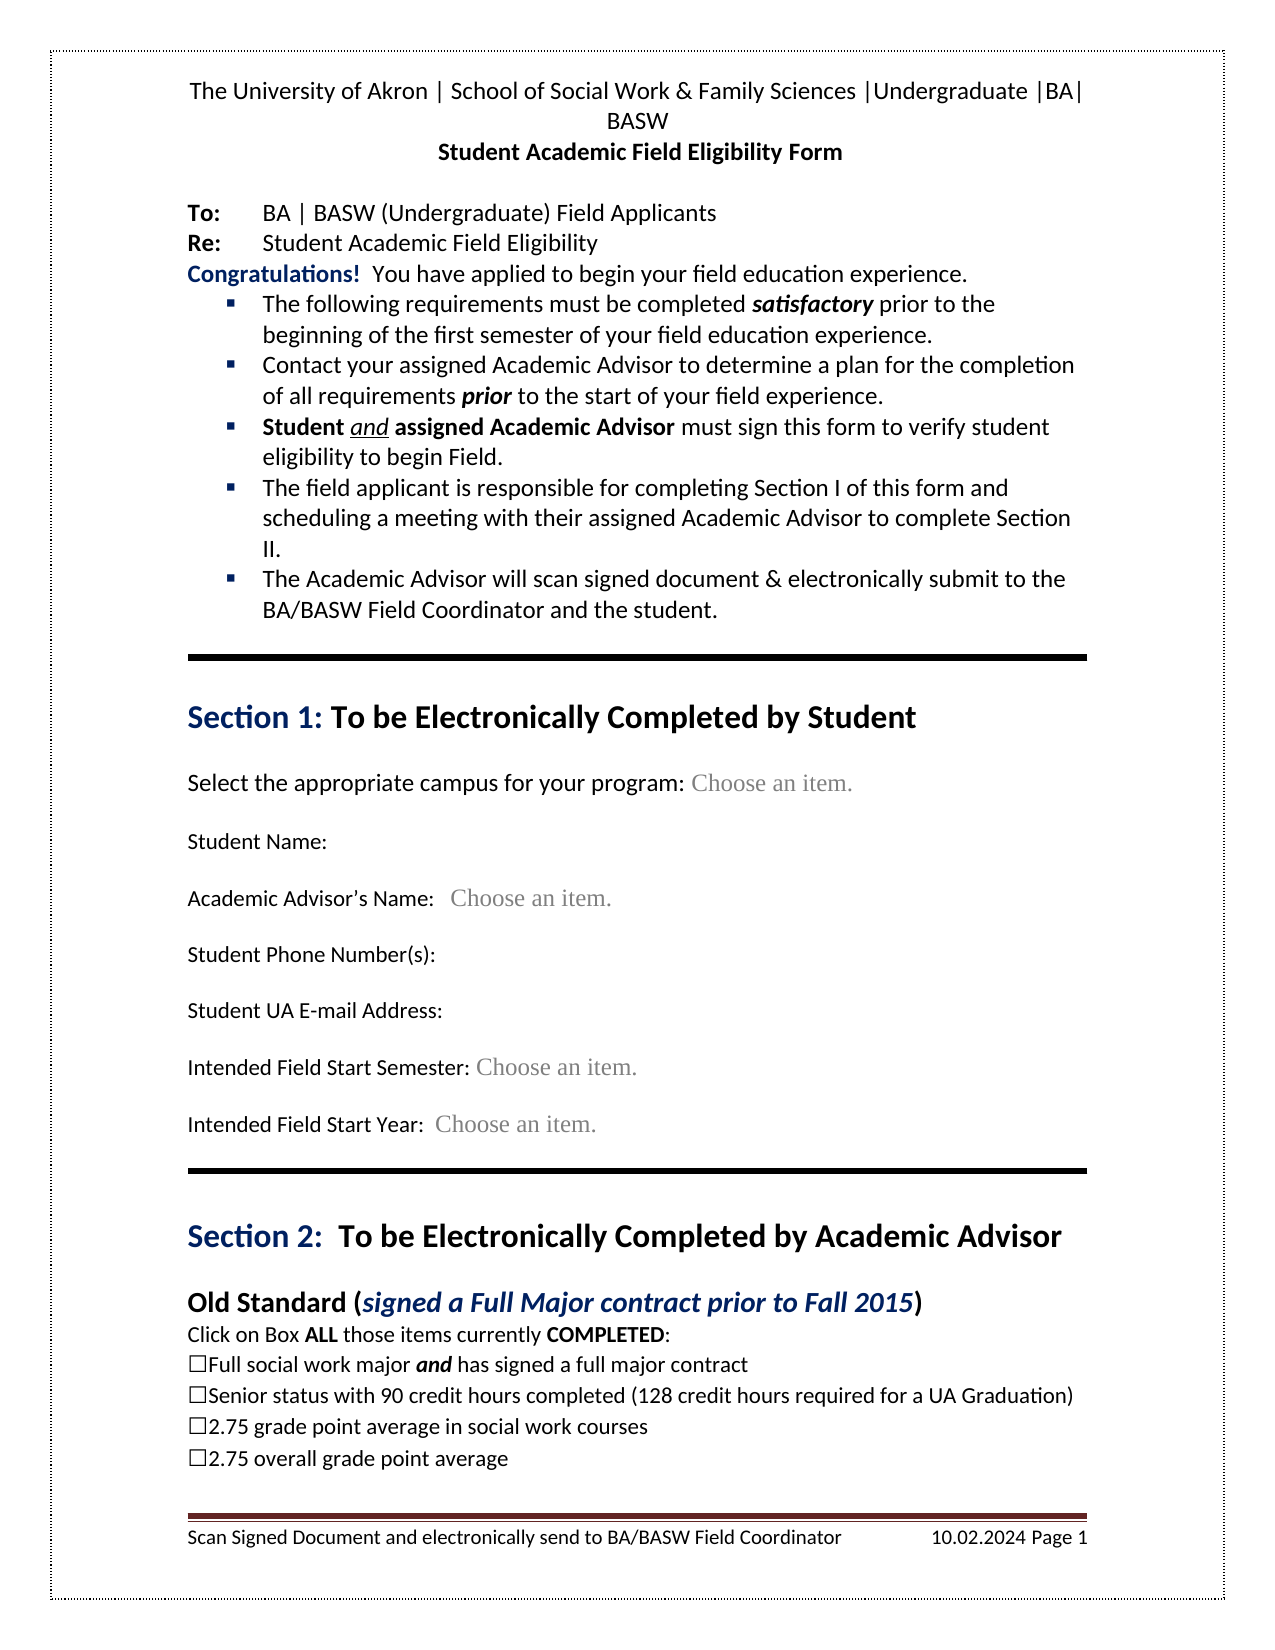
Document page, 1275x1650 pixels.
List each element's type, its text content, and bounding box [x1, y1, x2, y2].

text Senior status with 90 credit hours completed (128 credit hours required for a UA Graduation) [187, 1379, 1087, 1410]
text Congratulations! You have applied to begin your field education experience. [187, 258, 1087, 289]
text 2.75 overall grade point average [187, 1441, 1087, 1473]
list The field applicant is responsible for completing Section I of this form and scheduling a meeting with their assigned Academic Advisor to complete Section II. [225, 472, 1087, 563]
text Intended Field Start Year: [187, 1109, 1087, 1138]
text 2.75 grade point average in social work courses [187, 1410, 1087, 1441]
text Section 2: To be Electronically Completed by Academic Advisor Old Standard (signed a Full Major contract prior to Fall 2015) [187, 1174, 1087, 1320]
list The following requirements must be completed satisfactory prior to the beginning of the first semester of your field education experience. [225, 289, 1087, 350]
list Contact your assigned Academic Advisor to determine a plan for the completion of all requirements prior to the start of your field experience. [225, 350, 1087, 411]
text Student Phone Number(s): [187, 940, 1087, 968]
text Click on Box ALL those items currently COMPLETED: [187, 1320, 1087, 1348]
list The Academic Advisor will scan signed document & electronically submit to the BA/BASW Field Coordinator and the student. [225, 563, 1087, 624]
text Student UA E-mail Address: [187, 996, 1087, 1024]
text Select the appropriate campus for your program: [187, 768, 1087, 798]
text Academic Advisor’s Name: [187, 883, 1087, 912]
text Re: Student Academic Field Eligibility [187, 228, 1087, 258]
text To: BA | BASW (Undergraduate) Field Applicants [187, 197, 1087, 228]
list Student and assigned Academic Advisor must sign this form to verify student eligibility to begin Field. [225, 411, 1087, 472]
text Intended Field Start Semester: [187, 1052, 1087, 1081]
text Full social work major and has signed a full major contract [187, 1348, 1087, 1379]
text Section 1: To be Electronically Completed by Student [187, 661, 1087, 737]
text Student Name: [187, 827, 1087, 855]
